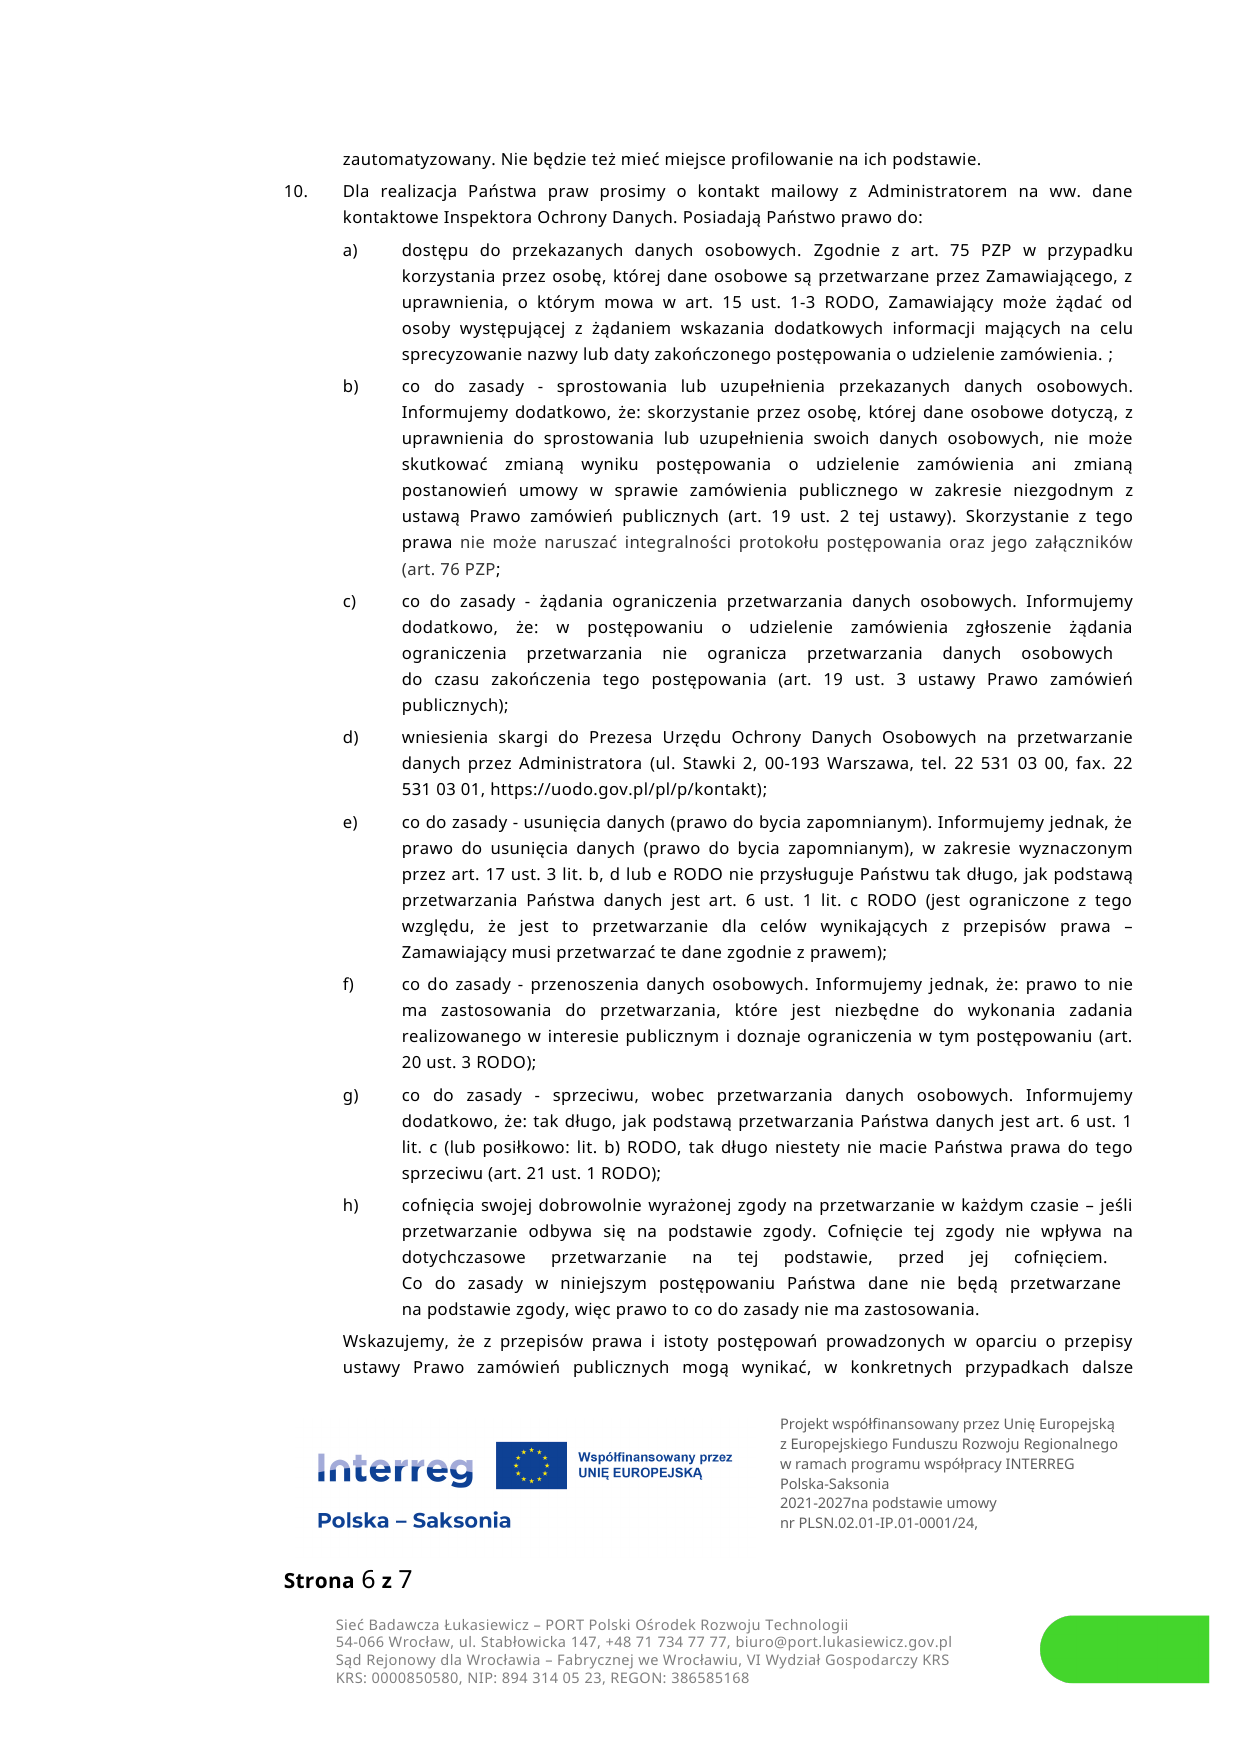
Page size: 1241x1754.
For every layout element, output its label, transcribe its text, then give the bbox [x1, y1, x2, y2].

list co do zasady - żądania ograniczenia przetwarzania danych osobowych. Informujemy dodatkowo, że: w postępowaniu o udzielenie zamówienia zgłoszenie żądania ograniczenia przetwarzania nie ogranicza przetwarzania danych osobowych do czasu zakończenia tego postępowania (art. 19 ust. 3 ustawy Prawo zamówień publicznych); [343, 589, 1134, 716]
list wniesienia skargi do Prezesa Urzędu Ochrony Danych Osobowych na przetwarzanie danych przez Administratora (ul. Stawki 2, 00-193 Warszawa, tel. 22 531 03 00, fax. 22 531 03 01, https://uodo.gov.pl/pl/p/kontakt); [343, 726, 1134, 801]
list cofnięcia swojej dobrowolnie wyrażonej zgody na przetwarzanie w każdym czasie – jeśli przetwarzanie odbywa się na podstawie zgody. Cofnięcie tej zgody nie wpływa na dotychczasowe przetwarzanie na tej podstawie, przed jej cofnięciem. Co do zasady w niniejszym postępowaniu Państwa dane nie będą przetwarzane na podstawie zgody, więc prawo to co do zasady nie ma zastosowania. [343, 1193, 1134, 1320]
list Dla realizacja Państwa praw prosimy o kontakt mailowy z Administratorem na ww. dane kontaktowe Inspektora Ochrony Danych. Posiadają Państwo prawo do: [283, 180, 1134, 229]
picture [1036, 1611, 1239, 1752]
list dostępu do przekazanych danych osobowych. Zgodnie z art. 75 PZP w przypadku korzystania przez osobę, której dane osobowe są przetwarzane przez Zamawiającego, z uprawnienia, o którym mowa w art. 15 ust. 1-3 RODO, Zamawiający może żądać od osoby występującej z żądaniem wskazania dodatkowych informacji mających na celu sprecyzowanie nazwy lub daty zakończonego postępowania o udzielenie zamówienia. ; [343, 238, 1134, 365]
list co do zasady - sprzeciwu, wobec przetwarzania danych osobowych. Informujemy dodatkowo, że: tak długo, jak podstawą przetwarzania Państwa danych jest art. 6 ust. 1 lit. c (lub posiłkowo: lit. b) RODO, tak długo niestety nie macie Państwa prawa do tego sprzeciwu (art. 21 ust. 1 RODO); [343, 1083, 1134, 1184]
picture [294, 1418, 757, 1558]
list co do zasady - sprostowania lub uzupełnienia przekazanych danych osobowych. Informujemy dodatkowo, że: skorzystanie przez osobę, której dane osobowe dotyczą, z uprawnienia do sprostowania lub uzupełnienia swoich danych osobowych, nie może skutkować zmianą wyniku postępowania o udzielenie zamówienia ani zmianą postanowień umowy w sprawie zamówienia publicznego w zakresie niezgodnym z ustawą Prawo zamówień publicznych (art. 19 ust. 2 tej ustawy). Skorzystanie z tego prawa nie może naruszać integralności protokołu postępowania oraz jego załączników (art. 76 PZP; [343, 375, 1134, 580]
list co do zasady - przenoszenia danych osobowych. Informujemy jednak, że: prawo to nie ma zastosowania do przetwarzania, które jest niezbędne do wykonania zadania realizowanego w interesie publicznym i doznaje ograniczenia w tym postępowaniu (art. 20 ust. 3 RODO); [343, 973, 1134, 1073]
list co do zasady - usunięcia danych (prawo do bycia zapomnianym). Informujemy jednak, że prawo do usunięcia danych (prawo do bycia zapomnianym), w zakresie wyznaczonym przez art. 17 ust. 3 lit. b, d lub e RODO nie przysługuje Państwu tak długo, jak podstawą przetwarzania Państwa danych jest art. 6 ust. 1 lit. c RODO (jest ograniczone z tego względu, że jest to przetwarzanie dla celów wynikających z przepisów prawa – Zamawiający musi przetwarzać te dane zgodnie z prawem); [343, 810, 1134, 963]
